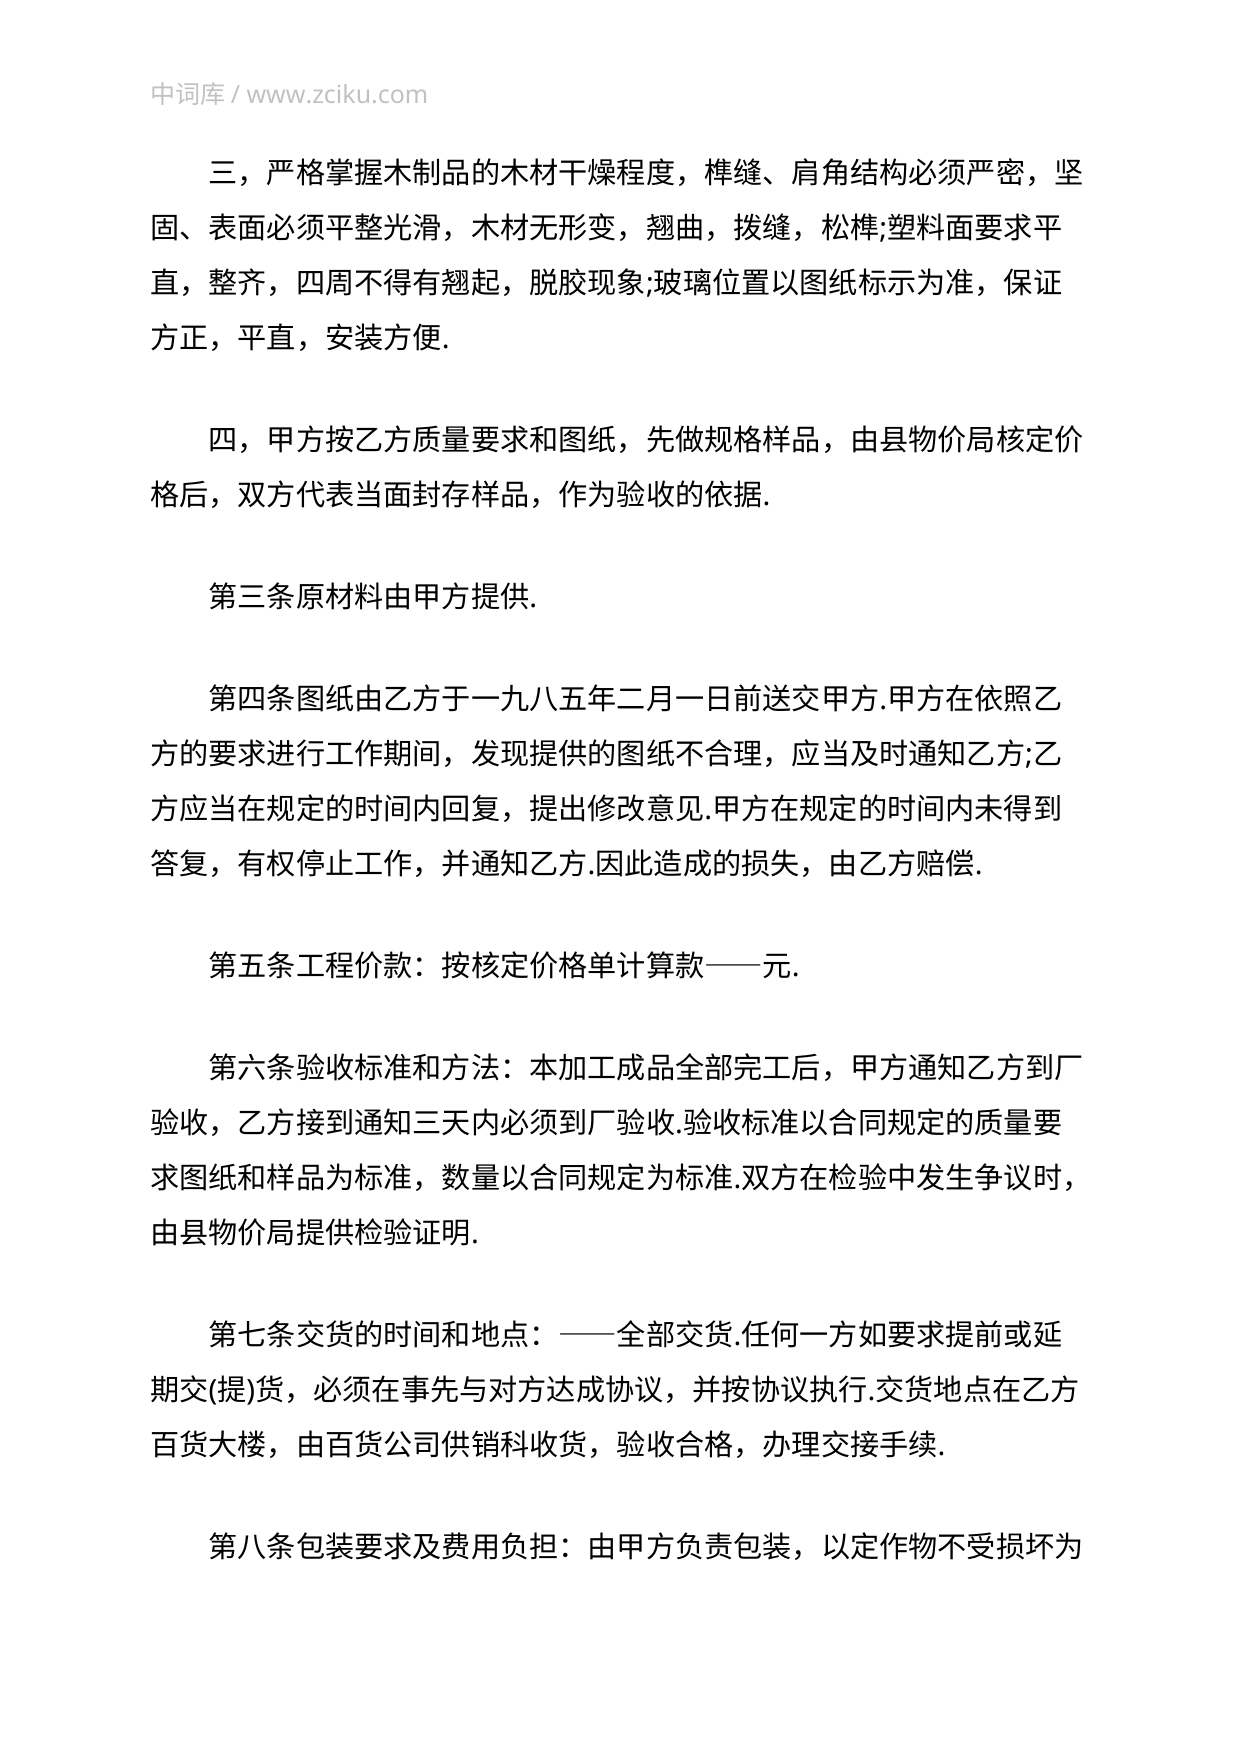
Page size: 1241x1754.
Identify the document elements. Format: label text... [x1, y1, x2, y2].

text 第四条图纸由乙方于一九八五年二月一日前送交甲方.甲方在依照乙方的要求进行工作期间，发现提供的图纸不合理，应当及时通知乙方;乙方应当在规定的时间内回复，提出修改意见.甲方在规定的时间内未得到答复，有权停止工作，并通知乙方.因此造成的损失，由乙方赔偿. [150, 676, 1090, 883]
text 四，甲方按乙方质量要求和图纸，先做规格样品，由县物价局核定价格后，双方代表当面封存样品，作为验收的依据. [150, 417, 1090, 514]
text 第五条工程价款：按核定价格单计算款——元. [150, 943, 1090, 985]
text 三，严格掌握木制品的木材干燥程度，榫缝、肩角结构必须严密，坚固、表面必须平整光滑，木材无形变，翘曲，拨缝，松榫;塑料面要求平直，整齐，四周不得有翘起，脱胶现象;玻璃位置以图纸标示为准，保证方正，平直，安装方便. [150, 150, 1090, 357]
text 第七条交货的时间和地点：——全部交货.任何一方如要求提前或延期交(提)货，必须在事先与对方达成协议，并按协议执行.交货地点在乙方百货大楼，由百货公司供销科收货，验收合格，办理交接手续. [150, 1312, 1090, 1464]
text 第六条验收标准和方法：本加工成品全部完工后，甲方通知乙方到厂验收，乙方接到通知三天内必须到厂验收.验收标准以合同规定的质量要求图纸和样品为标准，数量以合同规定为标准.双方在检验中发生争议时，由县物价局提供检验证明. [150, 1045, 1090, 1252]
text 第三条原材料由甲方提供. [150, 574, 1090, 616]
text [150, 1523, 1090, 1566]
